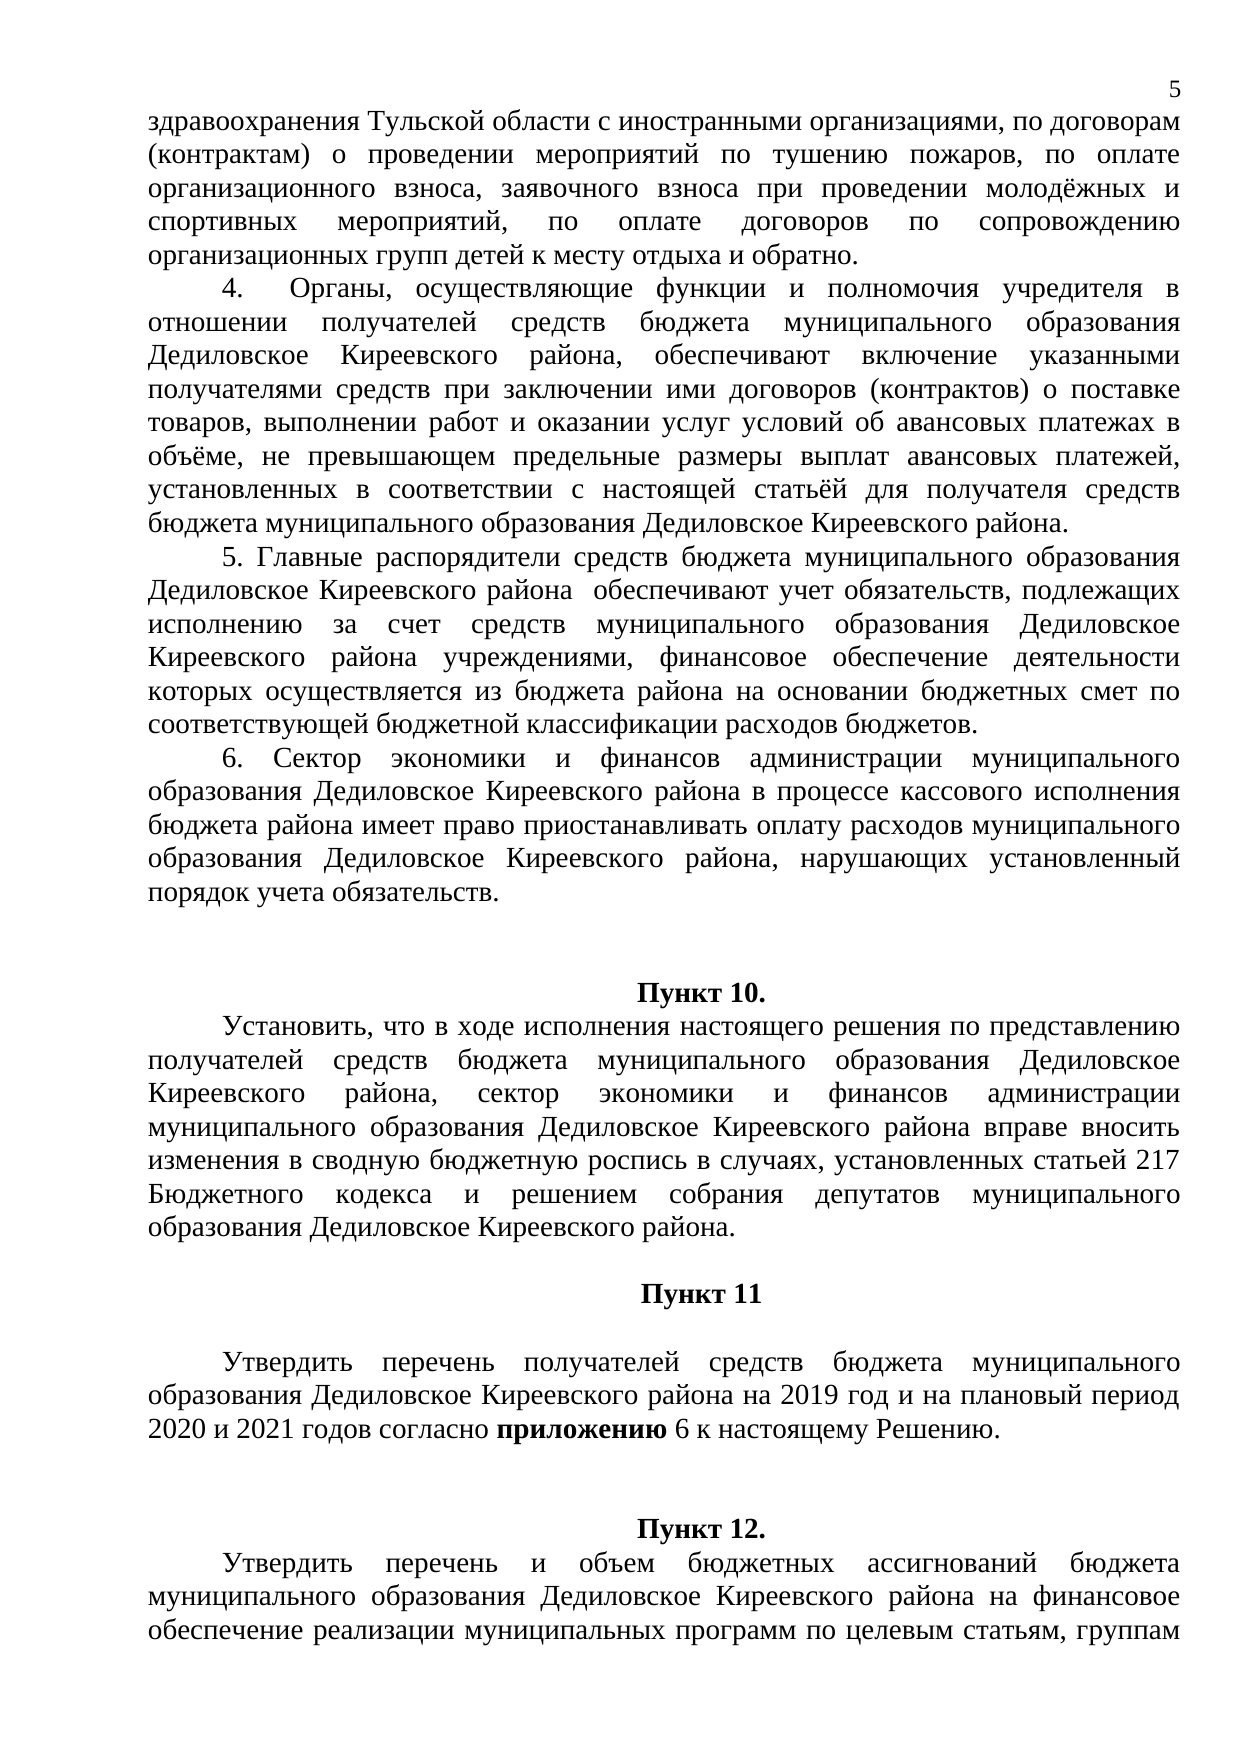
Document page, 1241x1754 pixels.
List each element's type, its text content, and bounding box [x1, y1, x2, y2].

text 6. Сектор экономики и финансов администрации муниципального образования Дедиловское Киреевского района в процессе кассового исполнения бюджета района имеет право приостанавливать оплату расходов муниципального образования Дедиловское Киреевского района, нарушающих установленный порядок учета обязательств. [148, 740, 1181, 908]
text 5. Главные распорядители средств бюджета муниципального образования Дедиловское Киреевского района обеспечивают учет обязательств, подлежащих исполнению за счет средств муниципального образования Дедиловское Киреевского района учреждениями, финансовое обеспечение деятельности которых осуществляется из бюджета района на основании бюджетных смет по соответствующей бюджетной классификации расходов бюджетов. [148, 539, 1181, 740]
text Пункт 10. [148, 975, 1181, 1008]
text Установить, что в ходе исполнения настоящего решения по представлению получателей средств бюджета муниципального образования Дедиловское Киреевского района, сектор экономики и финансов администрации муниципального образования Дедиловское Киреевского района вправе вносить изменения в сводную бюджетную роспись в случаях, установленных статьей 217 Бюджетного кодекса и решением собрания депутатов муниципального образования Дедиловское Киреевского района. [148, 1008, 1181, 1243]
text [148, 1545, 1181, 1646]
text Утвердить перечень получателей средств бюджета муниципального образования Дедиловское Киреевского района на 2019 год и на плановый период 2020 и 2021 годов согласно приложению 6 к настоящему Решению. [148, 1344, 1181, 1444]
text Пункт 12. [148, 1511, 1181, 1545]
text Пункт 11 [148, 1277, 1181, 1310]
text 4. Органы, осуществляющие функции и полномочия учредителя в отношении получателей средств бюджета муниципального образования Дедиловское Киреевского района, обеспечивают включение указанными получателями средств при заключении ими договоров (контрактов) о поставке товаров, выполнении работ и оказании услуг условий об авансовых платежах в объёме, не превышающем предельные размеры выплат авансовых платежей, установленных в соответствии с настоящей статьёй для получателя средств бюджета муниципального образования Дедиловское Киреевского района. [148, 270, 1181, 539]
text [148, 103, 1181, 270]
